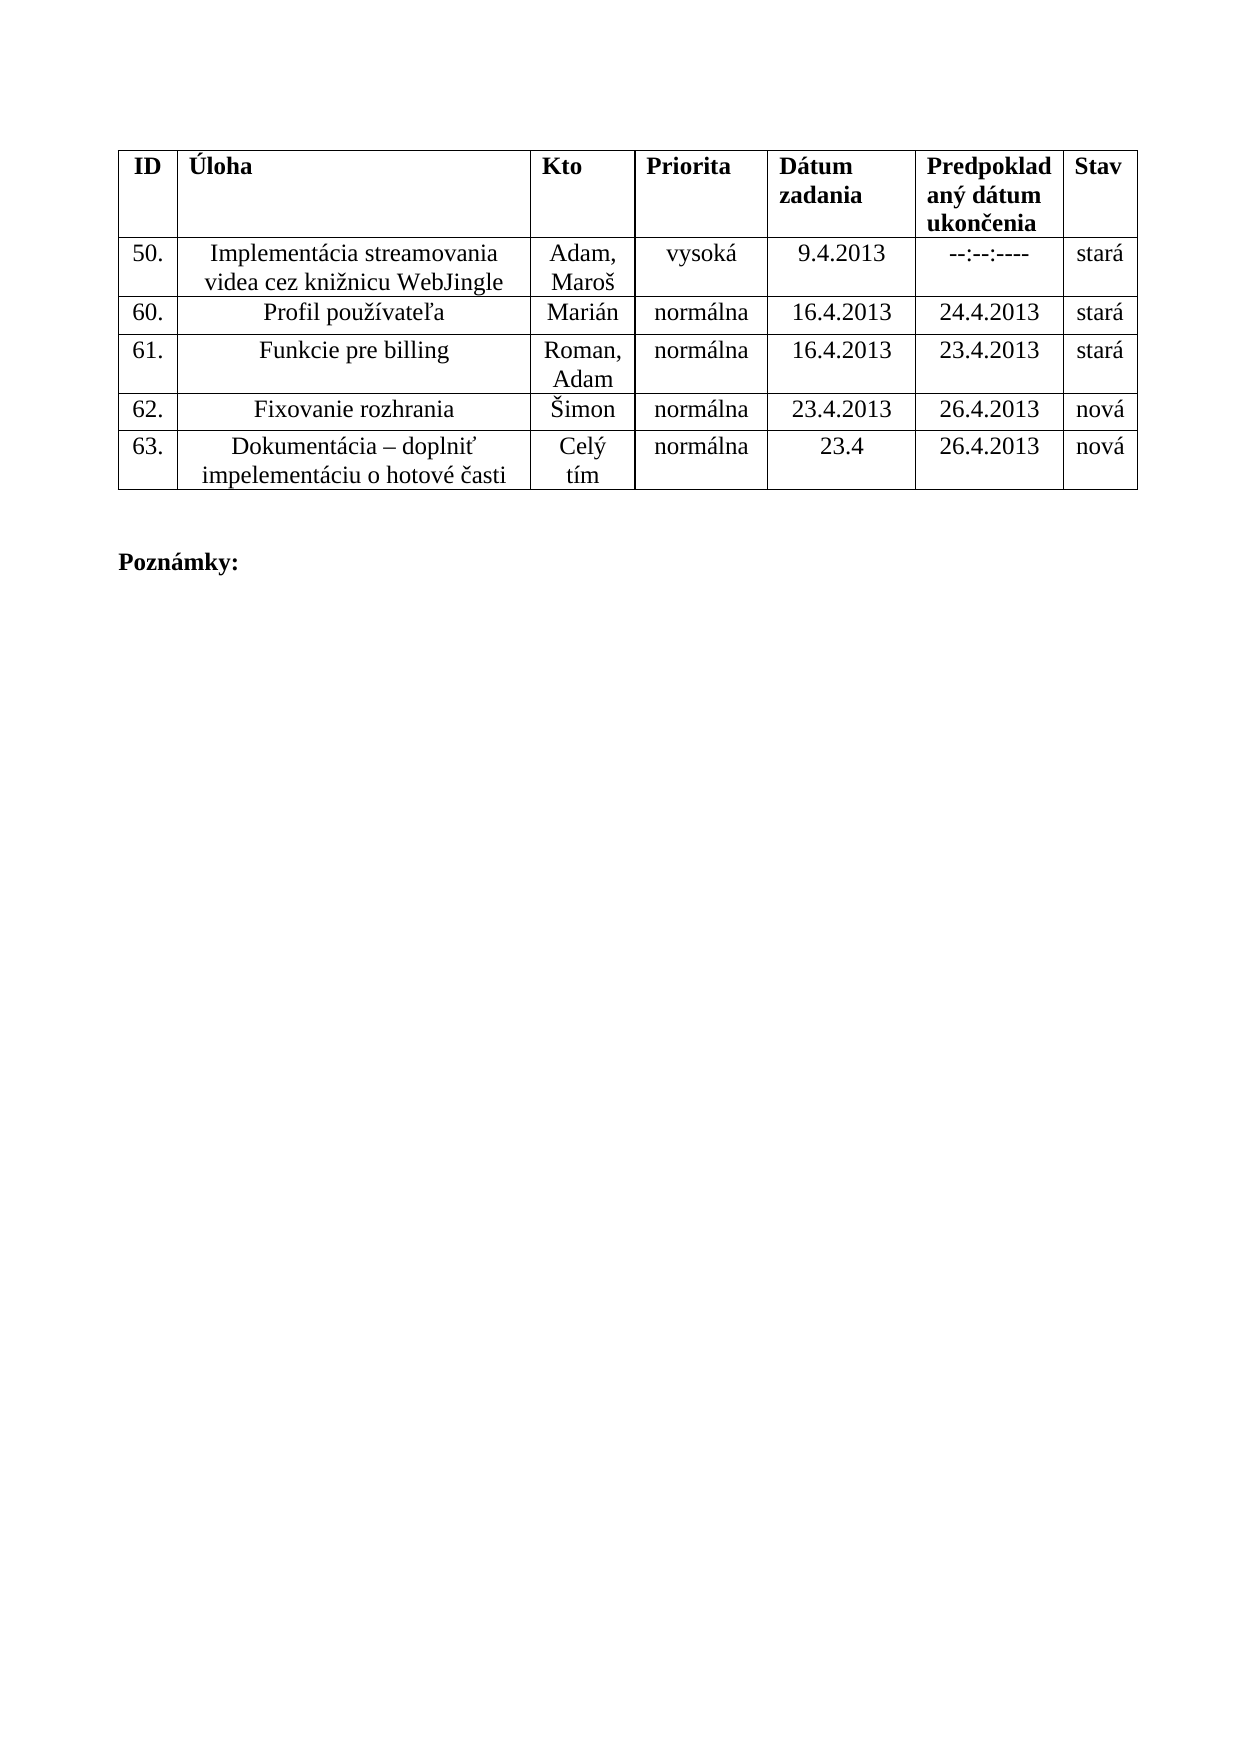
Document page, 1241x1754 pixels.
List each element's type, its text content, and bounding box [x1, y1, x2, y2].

table_cell 63. [119, 431, 177, 489]
table_cell stará [1064, 297, 1137, 334]
table_cell nová [1064, 394, 1137, 430]
table_cell normálna [636, 297, 767, 334]
table_cell Adam, Maroš [531, 238, 634, 296]
table_cell 62. [119, 394, 177, 430]
table_cell 23.4.2013 [768, 394, 915, 430]
table_header Dátum zadania [768, 151, 915, 237]
table_cell normálna [636, 394, 767, 430]
table_cell 24.4.2013 [916, 297, 1063, 334]
table_cell Fixovanie rozhrania [178, 394, 530, 430]
table_cell Dokumentácia – doplniť impelementáciu o hotové časti [178, 431, 530, 489]
text Poznámky: [118, 547, 1053, 576]
table_header ID [119, 151, 177, 237]
table_cell normálna [636, 335, 767, 393]
table_header Predpokladaný dátum ukončenia [916, 151, 1063, 237]
table_cell Marián [531, 297, 634, 334]
table_cell stará [1064, 335, 1137, 393]
table_cell 61. [119, 335, 177, 393]
table_cell 16.4.2013 [768, 297, 915, 334]
table_header Úloha [178, 151, 530, 237]
table_cell 26.4.2013 [916, 394, 1063, 430]
table_header Stav [1064, 151, 1137, 237]
table_cell Funkcie pre billing [178, 335, 530, 393]
table_cell 60. [119, 297, 177, 334]
table_cell Šimon [531, 394, 634, 430]
table_header Priorita [636, 151, 767, 237]
table_cell 23.4.2013 [916, 335, 1063, 393]
table_cell Profil používateľa [178, 297, 530, 334]
table_cell 23.4 [768, 431, 915, 489]
table_cell 9.4.2013 [768, 238, 915, 296]
table_cell Roman, Adam [531, 335, 634, 393]
table_cell Celý tím [531, 431, 634, 489]
table_cell nová [1064, 431, 1137, 489]
table_header Kto [531, 151, 634, 237]
table_cell Implementácia streamovania videa cez knižnicu WebJingle [178, 238, 530, 296]
table_cell 50. [119, 238, 177, 296]
table_cell stará [1064, 238, 1137, 296]
table_cell --:--:---- [916, 238, 1063, 296]
table_cell vysoká [636, 238, 767, 296]
table_cell 16.4.2013 [768, 335, 915, 393]
table_cell 26.4.2013 [916, 431, 1063, 489]
table_cell normálna [636, 431, 767, 489]
